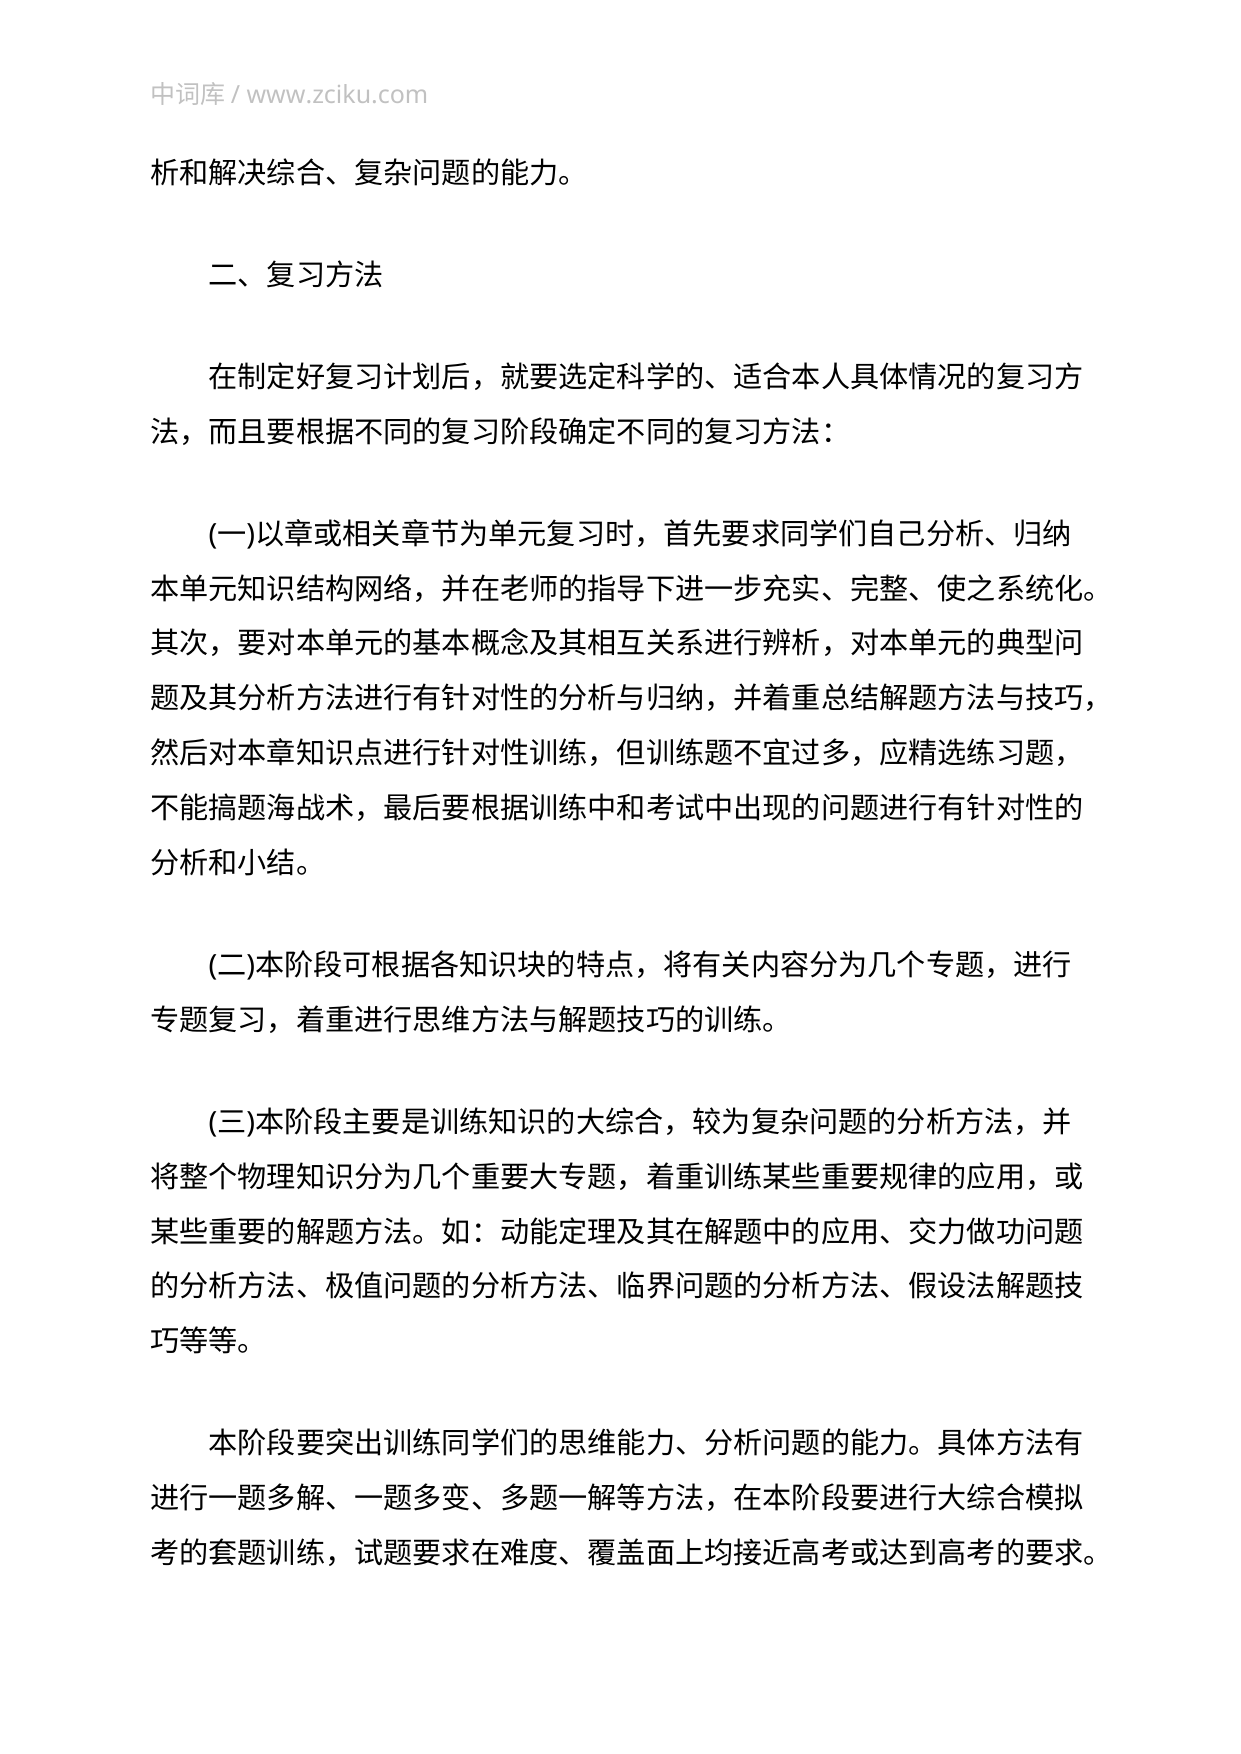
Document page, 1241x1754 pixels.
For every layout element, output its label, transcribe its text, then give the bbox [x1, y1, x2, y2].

text 二、复习方法 [150, 252, 1090, 294]
text (三)本阶段主要是训练知识的大综合，较为复杂问题的分析方法，并将整个物理知识分为几个重要大专题，着重训练某些重要规律的应用，或某些重要的解题方法。如：动能定理及其在解题中的应用、交力做功问题的分析方法、极值问题的分析方法、临界问题的分析方法、假设法解题技巧等等。 [150, 1098, 1090, 1360]
text (二)本阶段可根据各知识块的特点，将有关内容分为几个专题，进行专题复习，着重进行思维方法与解题技巧的训练。 [150, 941, 1090, 1039]
text (一)以章或相关章节为单元复习时，首先要求同学们自己分析、归纳本单元知识结构网络，并在老师的指导下进一步充实、完整、使之系统化。其次，要对本单元的基本概念及其相互关系进行辨析，对本单元的典型问题及其分析方法进行有针对性的分析与归纳，并着重总结解题方法与技巧，然后对本章知识点进行针对性训练，但训练题不宜过多，应精选练习题，不能搞题海战术，最后要根据训练中和考试中出现的问题进行有针对性的分析和小结。 [150, 510, 1090, 882]
text 在制定好复习计划后，就要选定科学的、适合本人具体情况的复习方法，而且要根据不同的复习阶段确定不同的复习方法： [150, 353, 1090, 451]
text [150, 150, 1090, 192]
text 本阶段要突出训练同学们的思维能力、分析问题的能力。具体方法有进行一题多解、一题多变、多题一解等方法，在本阶段要进行大综合模拟考的套题训练，试题要求在难度、覆盖面上均接近高考或达到高考的要求。 [150, 1420, 1090, 1572]
